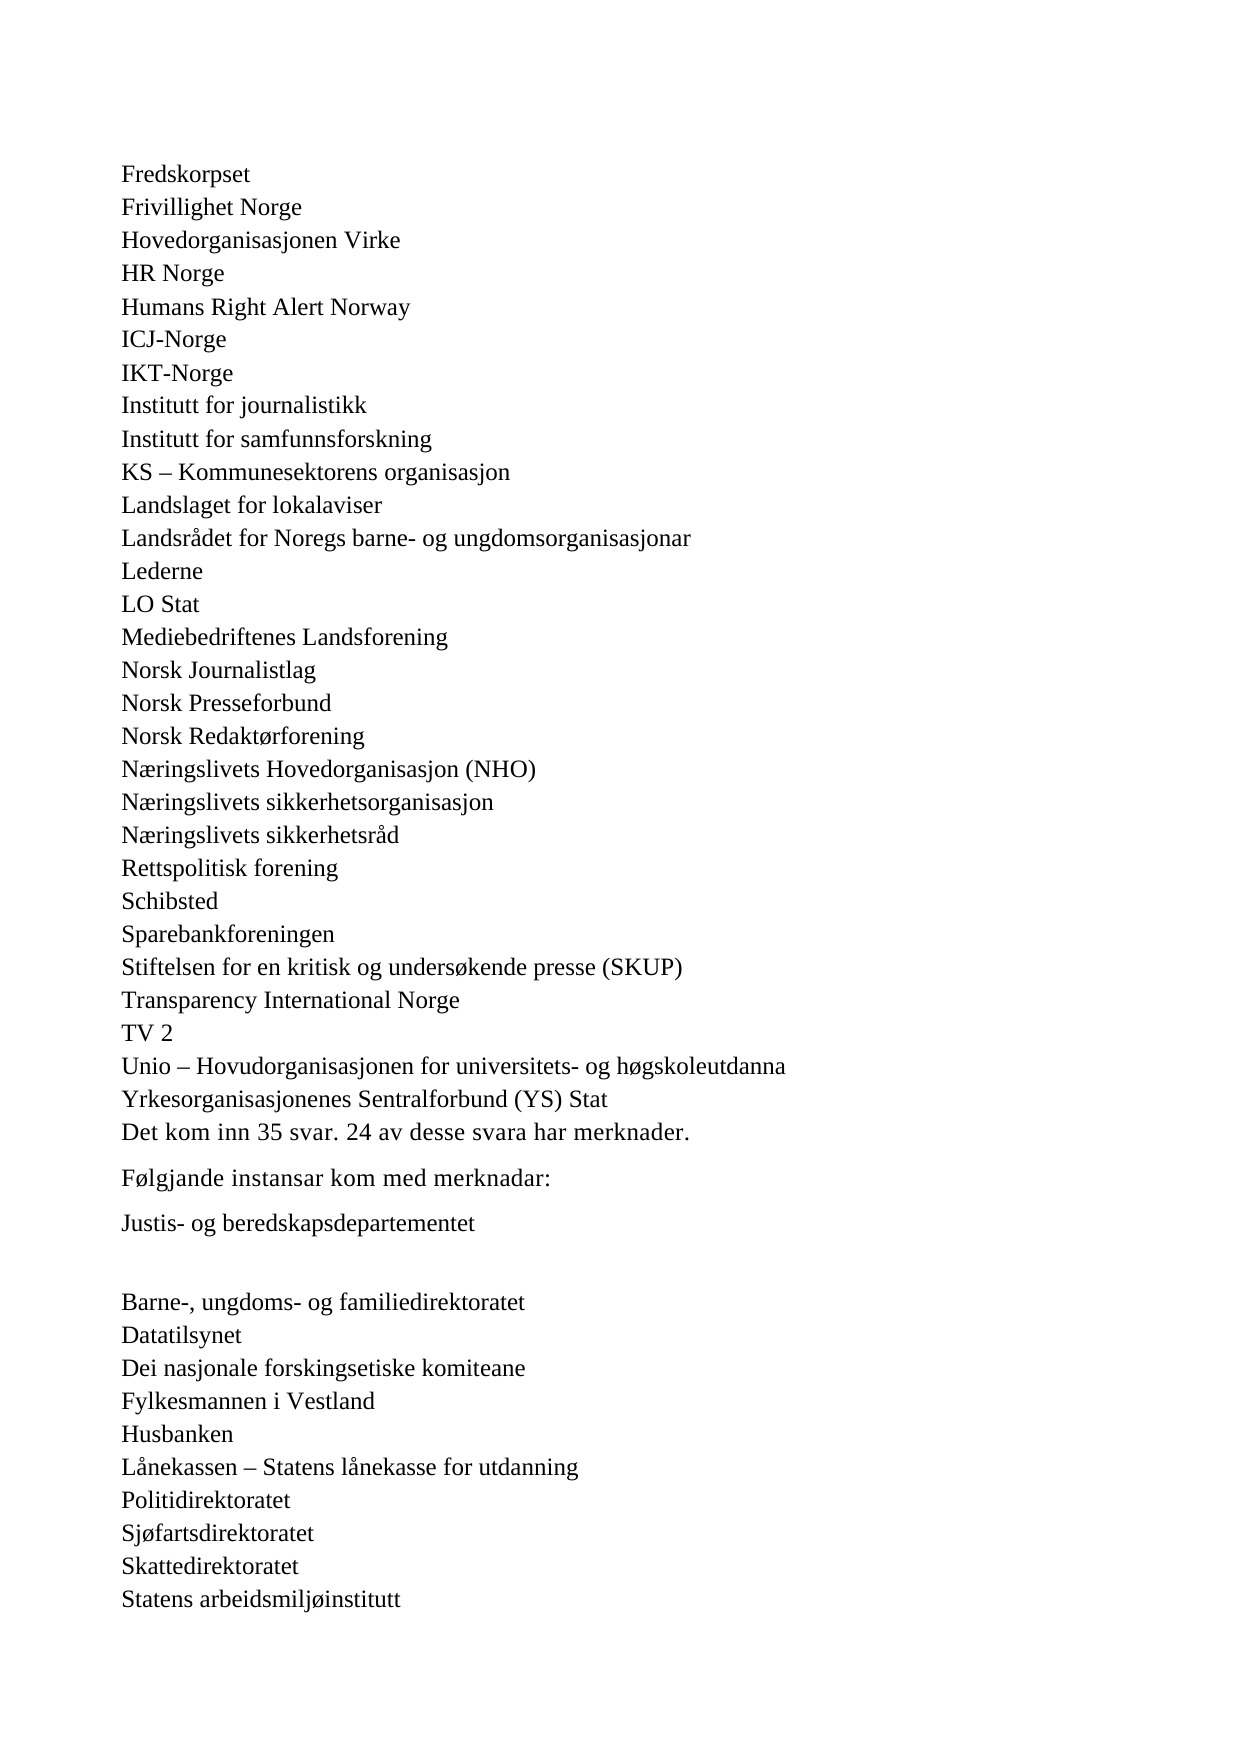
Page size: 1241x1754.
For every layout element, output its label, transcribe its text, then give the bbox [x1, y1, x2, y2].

list Lånekassen – Statens lånekasse for utdanning [121, 1452, 1119, 1481]
list Fredskorpset [121, 159, 1119, 188]
list Sjøfartsdirektoratet [121, 1518, 1119, 1547]
list Unio – Hovudorganisasjonen for universitets- og høgskoleutdanna [121, 1051, 1119, 1080]
list Transparency International Norge [121, 985, 1119, 1014]
text Det kom inn 35 svar. 24 av desse svara har merknader. [121, 1117, 1119, 1146]
list Husbanken [121, 1419, 1119, 1447]
list Lederne [121, 556, 1119, 584]
list KS – Kommunesektorens organisasjon [121, 457, 1119, 485]
list Politidirektoratet [121, 1485, 1119, 1513]
list TV 2 [121, 1018, 1119, 1047]
list Sparebankforeningen [121, 919, 1119, 948]
list Stiftelsen for en kritisk og undersøkende presse (SKUP) [121, 952, 1119, 981]
list Institutt for samfunnsforskning [121, 424, 1119, 452]
list Humans Right Alert Norway [121, 292, 1119, 320]
list Næringslivets sikkerhetsråd [121, 820, 1119, 849]
list Schibsted [121, 886, 1119, 915]
list Fylkesmannen i Vestland [121, 1386, 1119, 1414]
list Landslaget for lokalaviser [121, 490, 1119, 518]
list Næringslivets Hovedorganisasjon (NHO) [121, 754, 1119, 783]
list Statens arbeidsmiljøinstitutt [121, 1584, 1119, 1613]
list Justis- og beredskapsdepartementet [121, 1208, 1119, 1237]
text Følgjande instansar kom med merknadar: [121, 1163, 1119, 1191]
list LO Stat [121, 589, 1119, 617]
list Barne-, ungdoms- og familiedirektoratet [121, 1287, 1119, 1315]
list Yrkesorganisasjonenes Sentralforbund (YS) Stat [121, 1084, 1119, 1113]
list Mediebedriftenes Landsforening [121, 622, 1119, 651]
list Frivillighet Norge [121, 192, 1119, 221]
list Hovedorganisasjonen Virke [121, 226, 1119, 254]
list HR Norge [121, 258, 1119, 287]
list Norsk Redaktørforening [121, 721, 1119, 749]
list Næringslivets sikkerhetsorganisasjon [121, 787, 1119, 816]
list Datatilsynet [121, 1320, 1119, 1348]
list Skattedirektoratet [121, 1551, 1119, 1579]
list ICJ-Norge [121, 324, 1119, 353]
list Norsk Journalistlag [121, 655, 1119, 683]
list Norsk Presseforbund [121, 688, 1119, 717]
list Institutt for journalistikk [121, 391, 1119, 419]
list Landsrådet for Noregs barne- og ungdomsorganisasjonar [121, 523, 1119, 551]
list Dei nasjonale forskingsetiske komiteane [121, 1353, 1119, 1381]
list Rettspolitisk forening [121, 853, 1119, 882]
list IKT-Norge [121, 358, 1119, 386]
